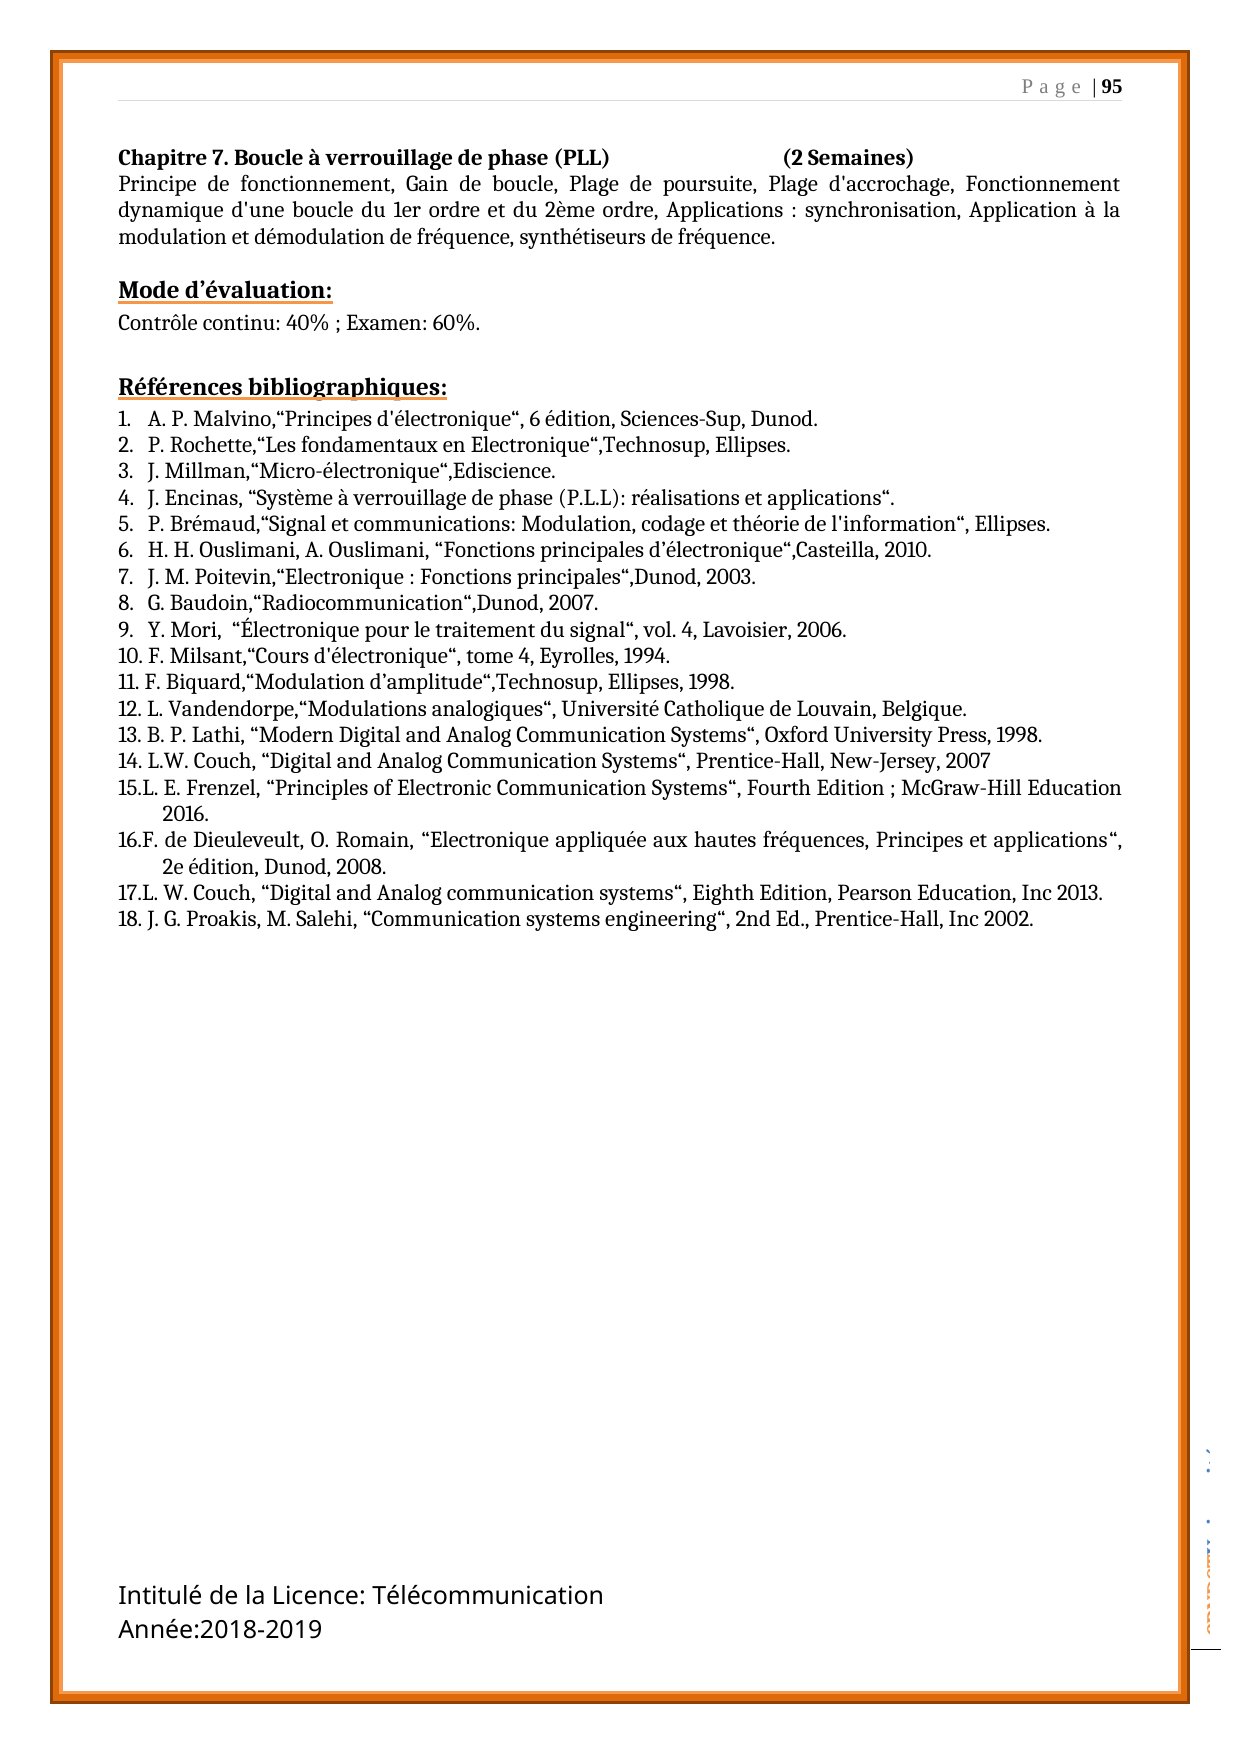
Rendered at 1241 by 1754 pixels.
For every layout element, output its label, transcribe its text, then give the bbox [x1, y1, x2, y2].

list J. Encinas, “Système à verrouillage de phase (P.L.L): réalisations et applications“. [118, 484, 1122, 511]
text 10. F. Milsant,“Cours d'électronique“, tome 4, Eyrolles, 1994. [118, 643, 1122, 669]
text 14. L.W. Couch, “Digital and Analog Communication Systems“, Prentice-Hall, New-Jersey, 2007 [118, 748, 1122, 774]
text Principe de fonctionnement, Gain de boucle, Plage de poursuite, Plage d'accrochage, Fonctionnement dynamique d'une boucle du 1er ordre et du 2ème ordre, Applications : synchronisation, Application à la modulation et démodulation de fréquence, synthétiseurs de fréquence. [118, 171, 1122, 250]
text 17.L. W. Couch, “Digital and Analog communication systems“, Eighth Edition, Pearson Education, Inc 2013. [118, 880, 1122, 906]
text Références bibliographiques: [118, 372, 1122, 401]
text 11. F. Biquard,“Modulation d’amplitude“,Technosup, Ellipses, 1998. [118, 669, 1122, 695]
list G. Baudoin,“Radiocommunication“,Dunod, 2007. [118, 590, 1122, 616]
list J. M. Poitevin,“Electronique : Fonctions principales“,Dunod, 2003. [118, 564, 1122, 590]
text 13. B. P. Lathi, “Modern Digital and Analog Communication Systems“, Oxford University Press, 1998. [118, 722, 1122, 748]
list J. Millman,“Micro-électronique“,Ediscience. [118, 458, 1122, 484]
list P. Rochette,“Les fondamentaux en Electronique“,Technosup, Ellipses. [118, 432, 1122, 458]
text 16.F. de Dieuleveult, O. Romain, “Electronique appliquée aux hautes fréquences, Principes et applications“, 2e édition, Dunod, 2008. [118, 827, 1122, 880]
text Contrôle continu: 40% ; Examen: 60%. [118, 309, 1122, 336]
text 12. L. Vandendorpe,“Modulations analogiques“, Université Catholique de Louvain, Belgique. [118, 695, 1122, 722]
text 18. J. G. Proakis, M. Salehi, “Communication systems engineering“, 2nd Ed., Prentice-Hall, Inc 2002. [118, 906, 1122, 933]
list Y. Mori, “Électronique pour le traitement du signal“, vol. 4, Lavoisier, 2006. [118, 616, 1122, 643]
text Chapitre 7. Boucle à verrouillage de phase (PLL) (2 Semaines) [118, 144, 1122, 171]
list H. H. Ouslimani, A. Ouslimani, “Fonctions principales d’électronique“,Casteilla, 2010. [118, 537, 1122, 564]
list P. Brémaud,“Signal et communications: Modulation, codage et théorie de l'information“, Ellipses. [118, 511, 1122, 537]
list A. P. Malvino,“Principes d'électronique“, 6 édition, Sciences-Sup, Dunod. [118, 406, 1122, 432]
text 15.L. E. Frenzel, “Principles of Electronic Communication Systems“, Fourth Edition ; McGraw-Hill Education 2016. [118, 774, 1122, 827]
text Mode d’évaluation: [118, 276, 1122, 305]
